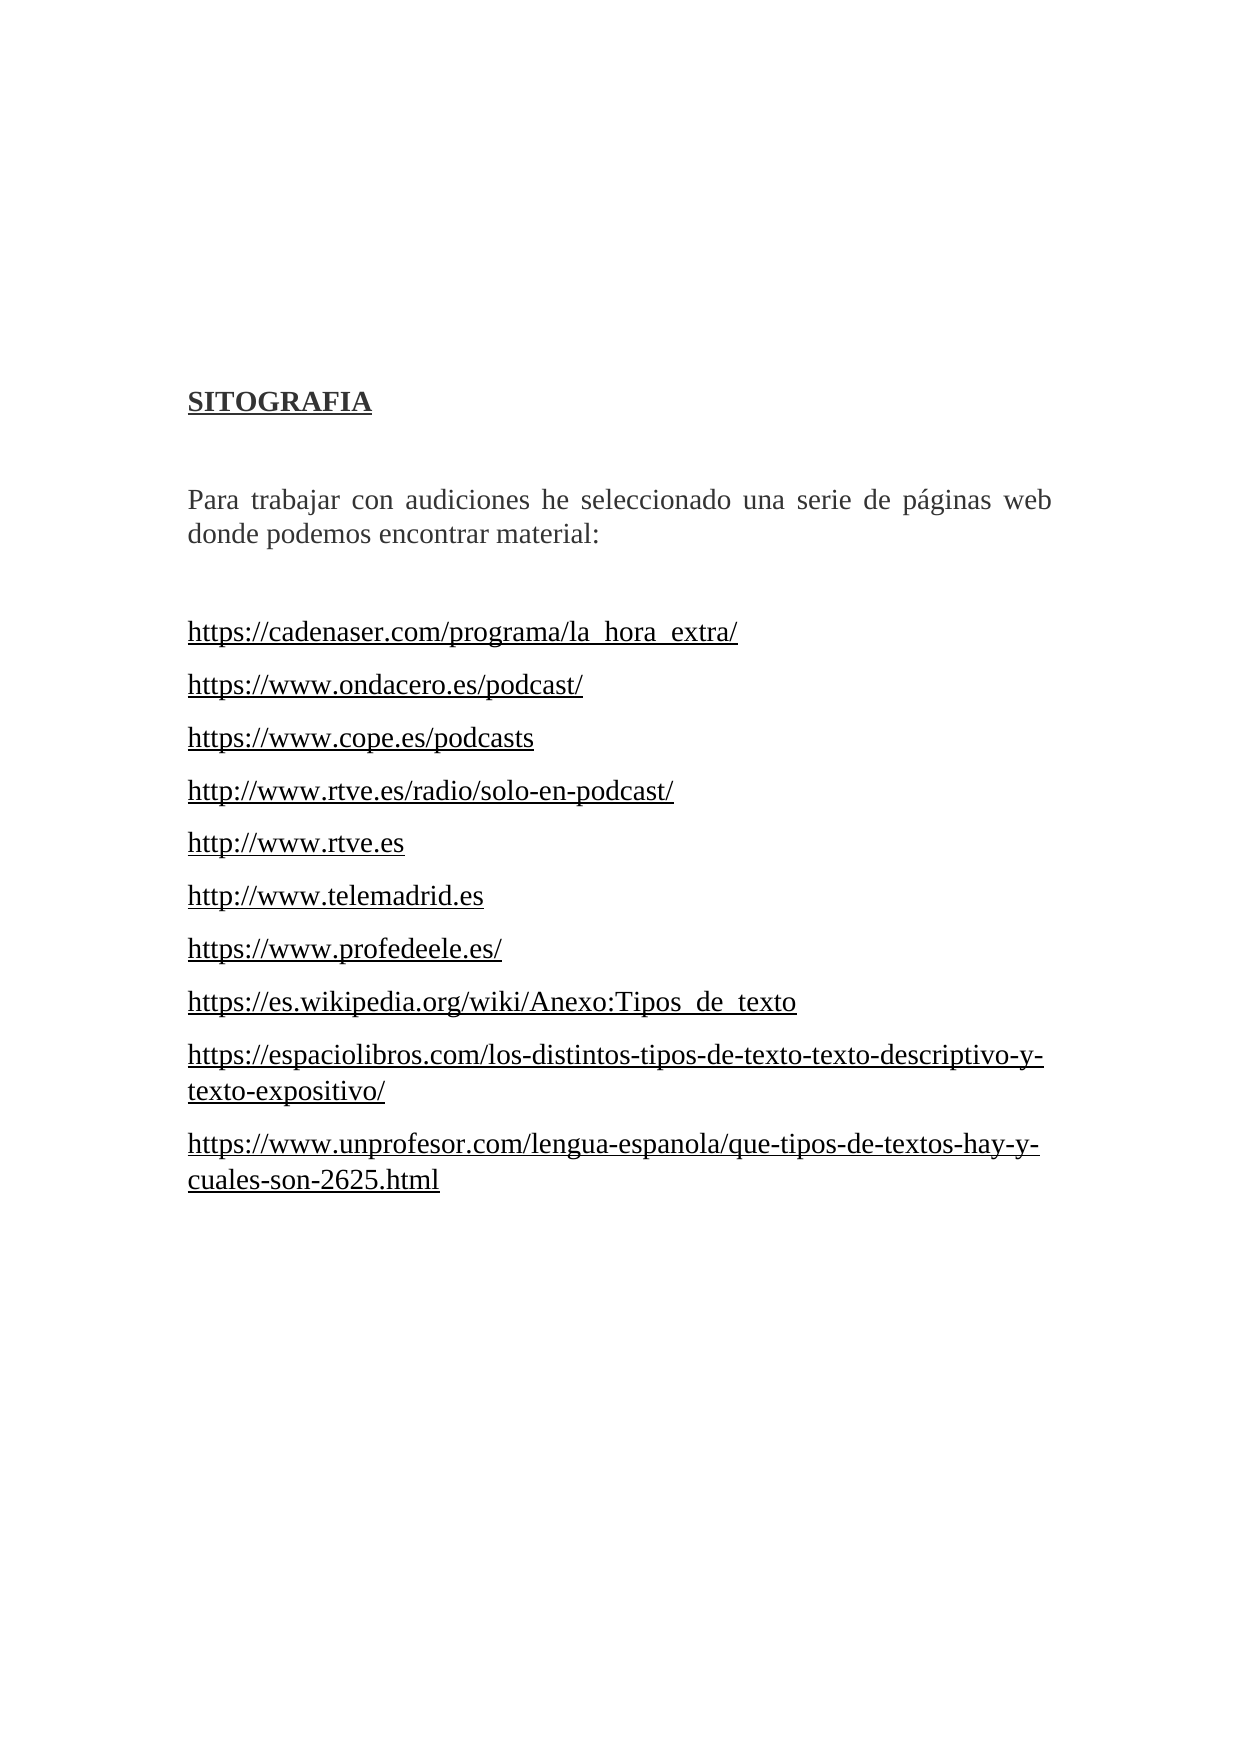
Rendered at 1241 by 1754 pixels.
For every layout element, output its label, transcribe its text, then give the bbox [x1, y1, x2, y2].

text http://www.telemadrid.es [187, 878, 1053, 912]
text https://cadenaser.com/programa/la_hora_extra/ [187, 614, 1053, 648]
text https://www.profedeele.es/ [187, 931, 1053, 965]
text http://www.rtve.es [187, 826, 1053, 859]
text http://www.rtve.es/radio/solo-en-podcast/ [187, 773, 1053, 806]
text https://www.ondacero.es/podcast/ [187, 667, 1053, 701]
text https://www.unprofesor.com/lengua-espanola/que-tipos-de-textos-hay-y-cuales-son-2625.html [187, 1126, 1053, 1196]
text https://www.cope.es/podcasts [187, 720, 1053, 753]
text Para trabajar con audiciones he seleccionado una serie de páginas web donde podemos encontrar material: [187, 482, 1053, 549]
text SITOGRAFIA [187, 384, 1053, 418]
text https://espaciolibros.com/los-distintos-tipos-de-texto-texto-descriptivo-y-texto-expositivo/ [187, 1037, 1053, 1107]
text https://es.wikipedia.org/wiki/Anexo:Tipos_de_texto [187, 984, 1053, 1018]
